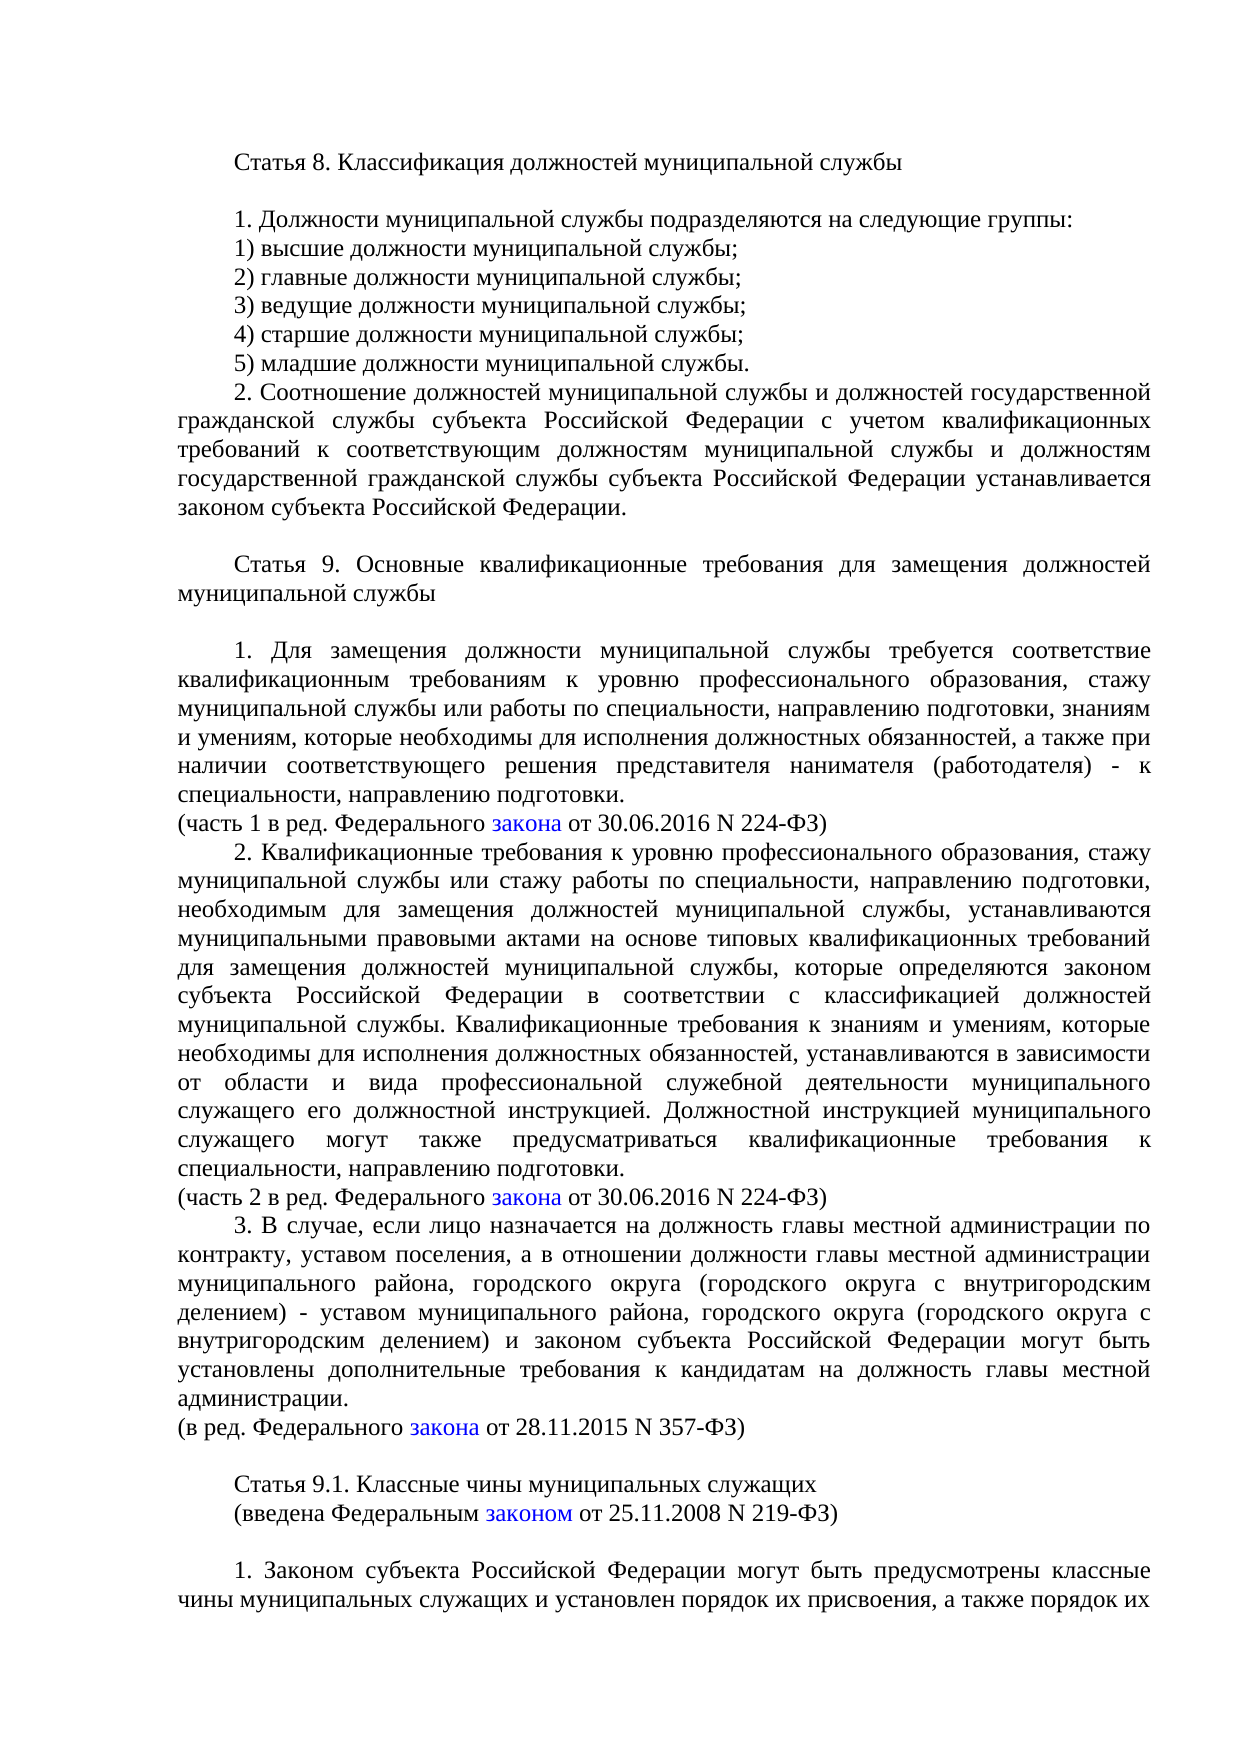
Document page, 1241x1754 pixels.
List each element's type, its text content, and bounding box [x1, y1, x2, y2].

text (часть 1 в ред. Федерального закона от 30.06.2016 N 224-ФЗ) [177, 808, 1152, 837]
text (введена Федеральным законом от 25.11.2008 N 219-ФЗ) [177, 1498, 1152, 1527]
text Статья 9.1. Классные чины муниципальных служащих [177, 1469, 1152, 1498]
text (часть 2 в ред. Федерального закона от 30.06.2016 N 224-ФЗ) [177, 1182, 1152, 1211]
text 1. Должности муниципальной службы подразделяются на следующие группы: [177, 204, 1152, 233]
text (в ред. Федерального закона от 28.11.2015 N 357-ФЗ) [177, 1412, 1152, 1441]
text 3. В случае, если лицо назначается на должность главы местной администрации по контракту, уставом поселения, а в отношении должности главы местной администрации муниципального района, городского округа (городского округа с внутригородским делением) - уставом муниципального района, городского округа (городского округа с внутригородским делением) и законом субъекта Российской Федерации могут быть установлены дополнительные требования к кандидатам на должность главы местной администрации. [177, 1211, 1152, 1412]
text 1. Для замещения должности муниципальной службы требуется соответствие квалификационным требованиям к уровню профессионального образования, стажу муниципальной службы или работы по специальности, направлению подготовки, знаниям и умениям, которые необходимы для исполнения должностных обязанностей, а также при наличии соответствующего решения представителя нанимателя (работодателя) - к специальности, направлению подготовки. [177, 636, 1152, 808]
text 2. Соотношение должностей муниципальной службы и должностей государственной гражданской службы субъекта Российской Федерации с учетом квалификационных требований к соответствующим должностям муниципальной службы и должностям государственной гражданской службы субъекта Российской Федерации устанавливается законом субъекта Российской Федерации. [177, 377, 1152, 521]
text 2. Квалификационные требования к уровню профессионального образования, стажу муниципальной службы или стажу работы по специальности, направлению подготовки, необходимым для замещения должностей муниципальной службы, устанавливаются муниципальными правовыми актами на основе типовых квалификационных требований для замещения должностей муниципальной службы, которые определяются законом субъекта Российской Федерации в соответствии с классификацией должностей муниципальной службы. Квалификационные требования к знаниям и умениям, которые необходимы для исполнения должностных обязанностей, устанавливаются в зависимости от области и вида профессиональной служебной деятельности муниципального служащего его должностной инструкцией. Должностной инструкцией муниципального служащего могут также предусматриваться квалификационные требования к специальности, направлению подготовки. [177, 837, 1152, 1182]
text Статья 9. Основные квалификационные требования для замещения должностей муниципальной службы [177, 549, 1152, 607]
text 5) младшие должности муниципальной службы. [177, 348, 1152, 377]
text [177, 1556, 1152, 1613]
text Статья 8. Классификация должностей муниципальной службы [177, 147, 1152, 176]
text 3) ведущие должности муниципальной службы; [177, 291, 1152, 319]
text 4) старшие должности муниципальной службы; [177, 319, 1152, 348]
text 2) главные должности муниципальной службы; [177, 262, 1152, 291]
text 1) высшие должности муниципальной службы; [177, 233, 1152, 262]
